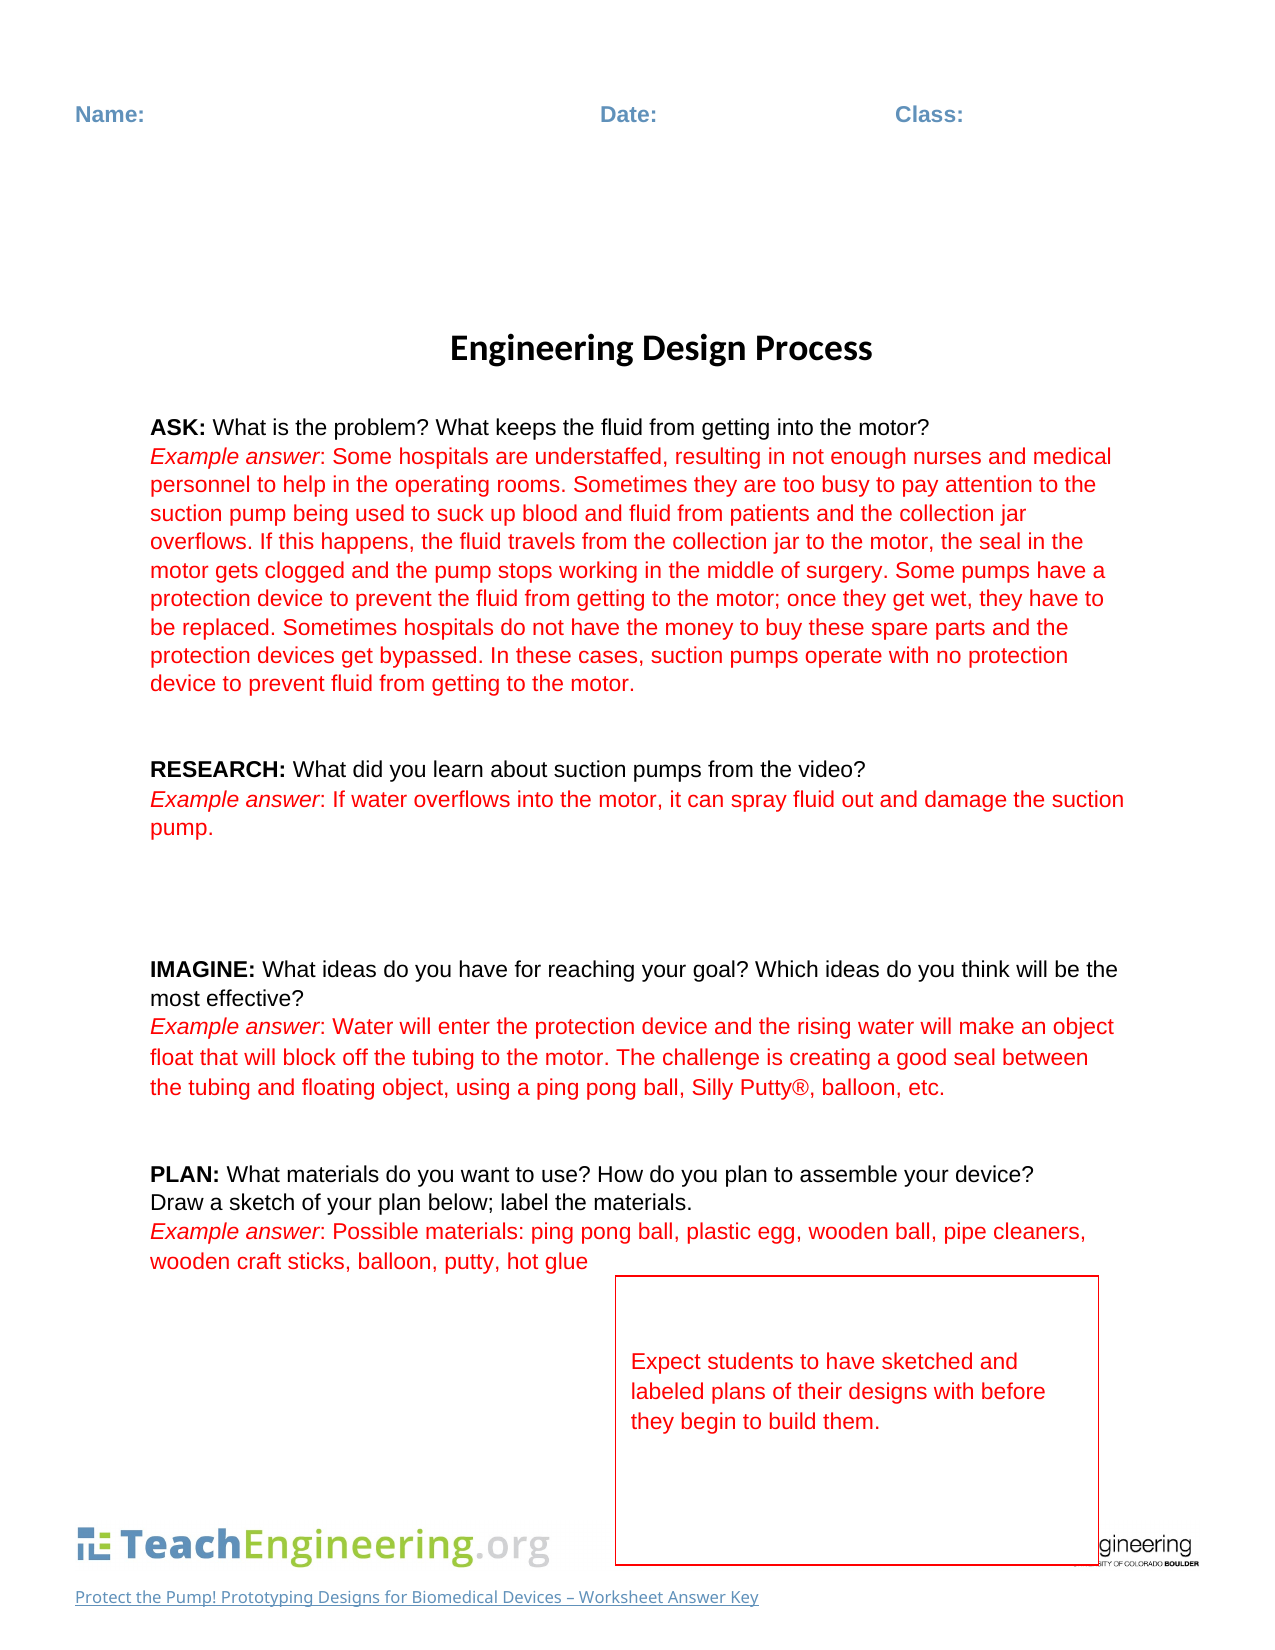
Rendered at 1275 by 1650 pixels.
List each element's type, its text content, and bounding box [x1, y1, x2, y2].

picture [75, 1520, 1200, 1571]
text PLAN: What materials do you want to use? How do you plan to assemble your device? Draw a sketch of your plan below; label the materials. [150, 1161, 1125, 1216]
text Example answer: Possible materials: ping pong ball, plastic egg, wooden ball, pipe cleaners, wooden craft sticks, balloon, putty, hot glue [150, 1218, 1125, 1274]
text Example answer: Water will enter the protection device and the rising water will make an object float that will block off the tubing to the motor. The challenge is creating a good seal between the tubing and floating object, using a ping pong ball, Silly Putty®, balloon, etc. [150, 1013, 1125, 1100]
text Engineering Design Process [375, 324, 1125, 370]
text Example answer: Some hospitals are understaffed, resulting in not enough nurses and medical personnel to help in the operating rooms. Sometimes they are too busy to pay attention to the suction pump being used to suck up blood and fluid from patients and the collection jar overflows. If this happens, the fluid travels from the collection jar to the motor, the seal in the motor gets clogged and the pump stops working in the middle of surgery. Some pumps have a protection device to prevent the fluid from getting to the motor; once they get wet, they have to be replaced. Sometimes hospitals do not have the money to buy these spare parts and the protection devices get bypassed. In these cases, suction pumps operate with no protection device to prevent fluid from getting to the motor. [150, 443, 1125, 697]
text IMAGINE: What ideas do you have for reaching your goal? Which ideas do you think will be the most effective? [150, 956, 1125, 1011]
text ASK: What is the problem? What keeps the fluid from getting into the motor? [150, 414, 1125, 441]
text Example answer: If water overflows into the motor, it can spray fluid out and damage the suction pump. [150, 786, 1125, 841]
text RESEARCH: What did you learn about suction pumps from the video? [150, 756, 1125, 782]
